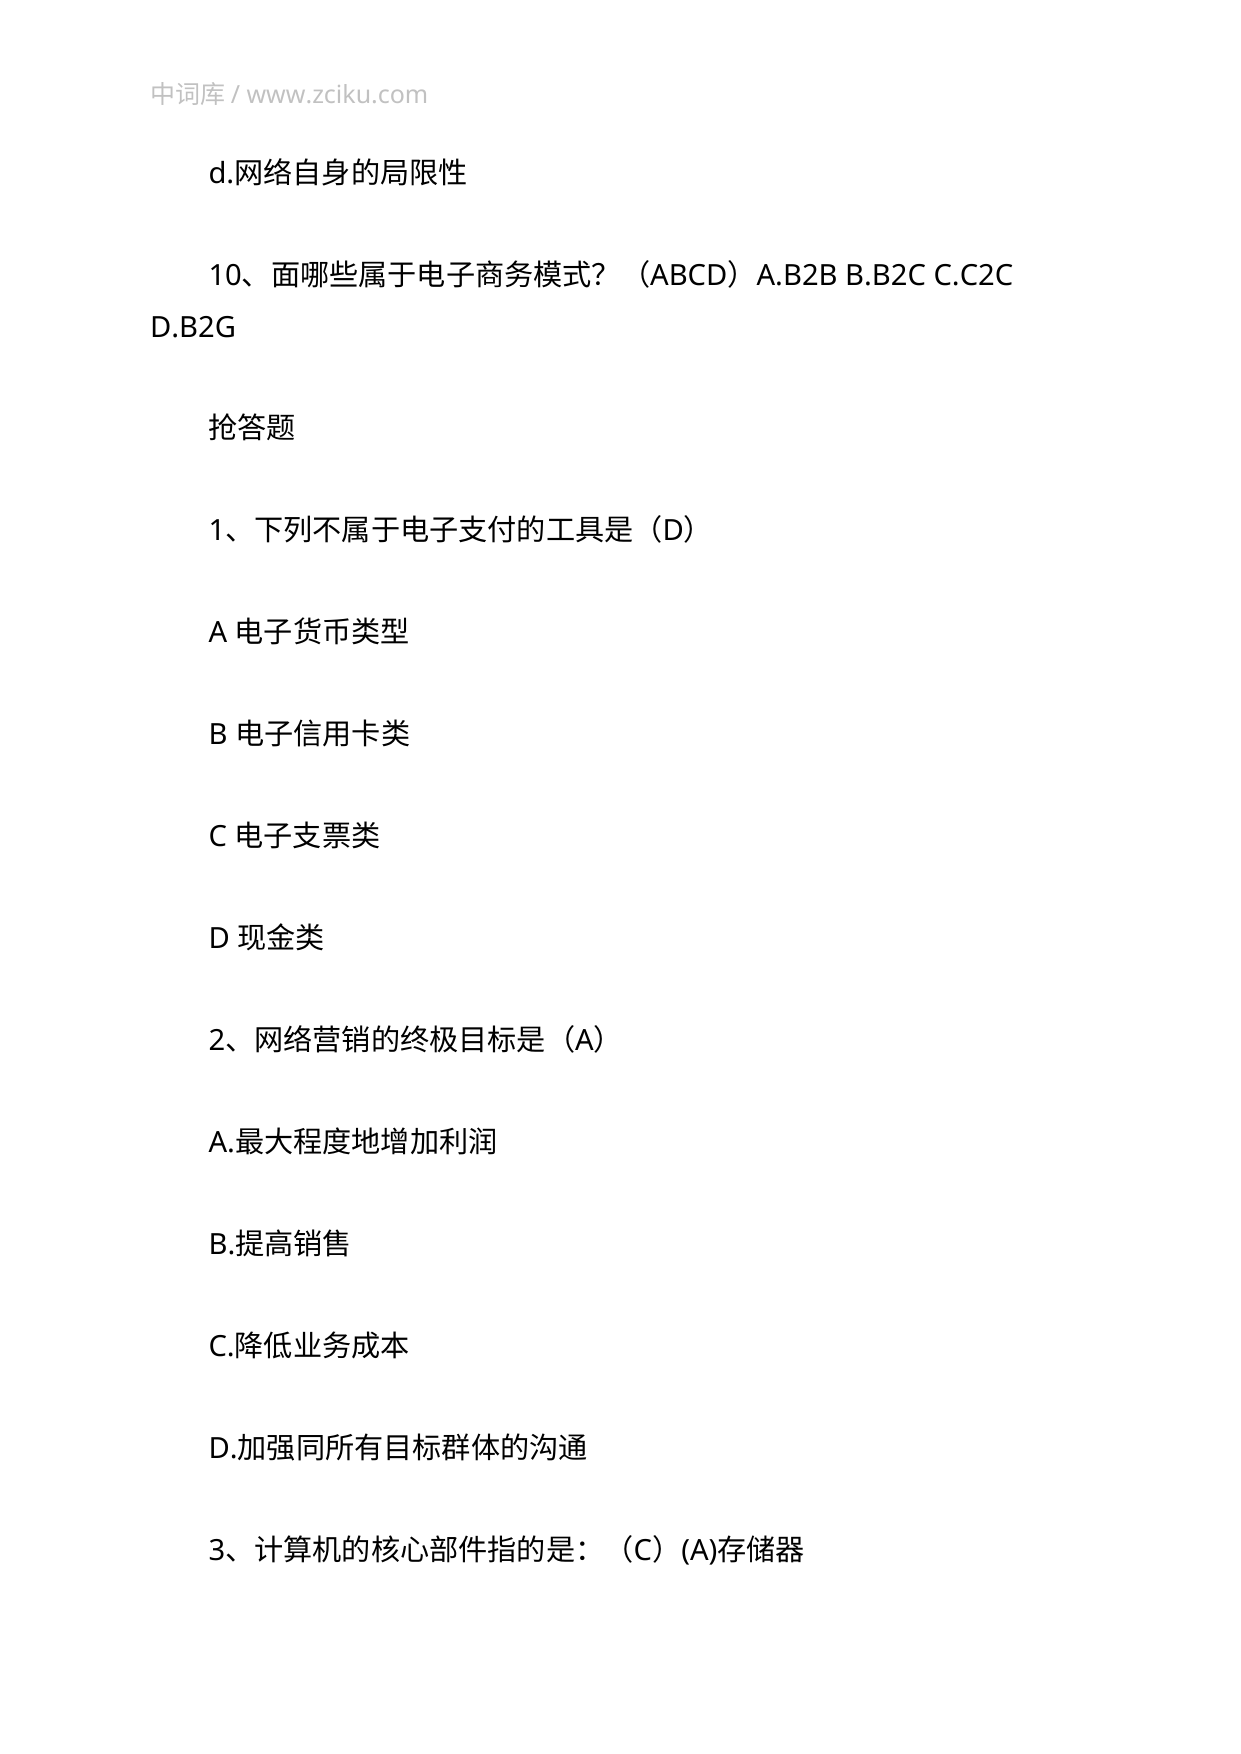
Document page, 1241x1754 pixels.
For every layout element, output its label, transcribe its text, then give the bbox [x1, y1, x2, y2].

text A.最大程度地增加利润 [150, 1118, 1090, 1161]
text 2、网络营销的终极目标是（A） [150, 1016, 1090, 1059]
text C 电子支票类 [150, 812, 1090, 855]
text d.网络自身的局限性 [150, 150, 1090, 192]
text A 电子货币类型 [150, 608, 1090, 651]
text D.加强同所有目标群体的沟通 [150, 1424, 1090, 1467]
text B 电子信用卡类 [150, 710, 1090, 753]
text C.降低业务成本 [150, 1322, 1090, 1365]
text 3、计算机的核心部件指的是：（C）(A)存储器 [150, 1526, 1090, 1569]
text B.提高销售 [150, 1220, 1090, 1263]
text 1、下列不属于电子支付的工具是（D） [150, 506, 1090, 549]
text 10、面哪些属于电子商务模式？（ABCD）A.B2B B.B2C C.C2C D.B2G [150, 252, 1090, 346]
text D 现金类 [150, 914, 1090, 957]
text 抢答题 [150, 405, 1090, 447]
